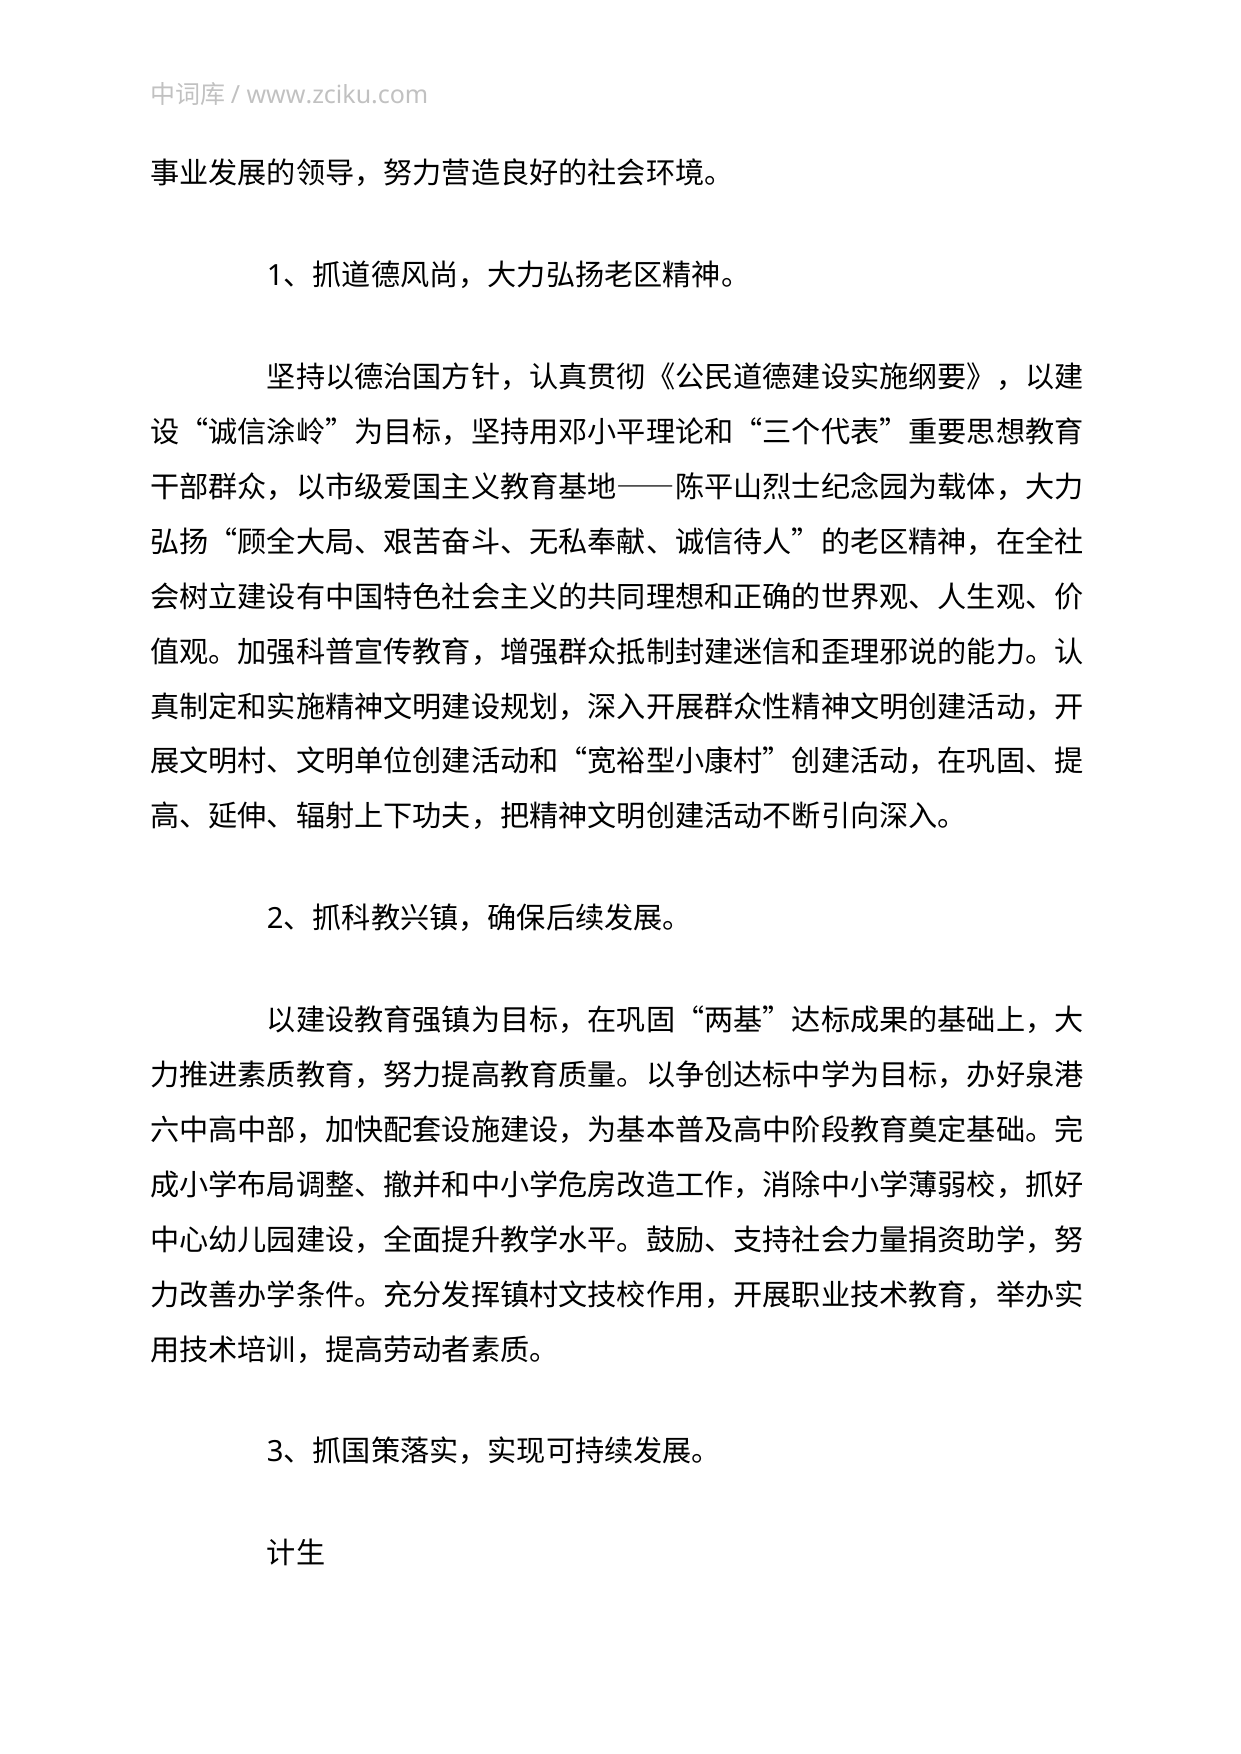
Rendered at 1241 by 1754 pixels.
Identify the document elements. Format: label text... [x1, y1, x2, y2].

text 以建设教育强镇为目标，在巩固“两基”达标成果的基础上，大力推进素质教育，努力提高教育质量。以争创达标中学为目标，办好泉港六中高中部，加快配套设施建设，为基本普及高中阶段教育奠定基础。完成小学布局调整、撤并和中小学危房改造工作，消除中小学薄弱校，抓好中心幼儿园建设，全面提升教学水平。鼓励、支持社会力量捐资助学，努力改善办学条件。充分发挥镇村文技校作用，开展职业技术教育，举办实用技术培训，提高劳动者素质。 [150, 997, 1090, 1368]
text 1、抓道德风尚，大力弘扬老区精神。 [150, 252, 1090, 294]
text 计生 [150, 1530, 1090, 1572]
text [150, 150, 1090, 192]
text 坚持以德治国方针，认真贯彻《公民道德建设实施纲要》，以建设“诚信涂岭”为目标，坚持用邓小平理论和“三个代表”重要思想教育干部群众，以市级爱国主义教育基地——陈平山烈士纪念园为载体，大力弘扬“顾全大局、艰苦奋斗、无私奉献、诚信待人”的老区精神，在全社会树立建设有中国特色社会主义的共同理想和正确的世界观、人生观、价值观。加强科普宣传教育，增强群众抵制封建迷信和歪理邪说的能力。认真制定和实施精神文明建设规划，深入开展群众性精神文明创建活动，开展文明村、文明单位创建活动和“宽裕型小康村”创建活动，在巩固、提高、延伸、辐射上下功夫，把精神文明创建活动不断引向深入。 [150, 354, 1090, 835]
text 2、抓科教兴镇，确保后续发展。 [150, 895, 1090, 937]
text 3、抓国策落实，实现可持续发展。 [150, 1428, 1090, 1470]
